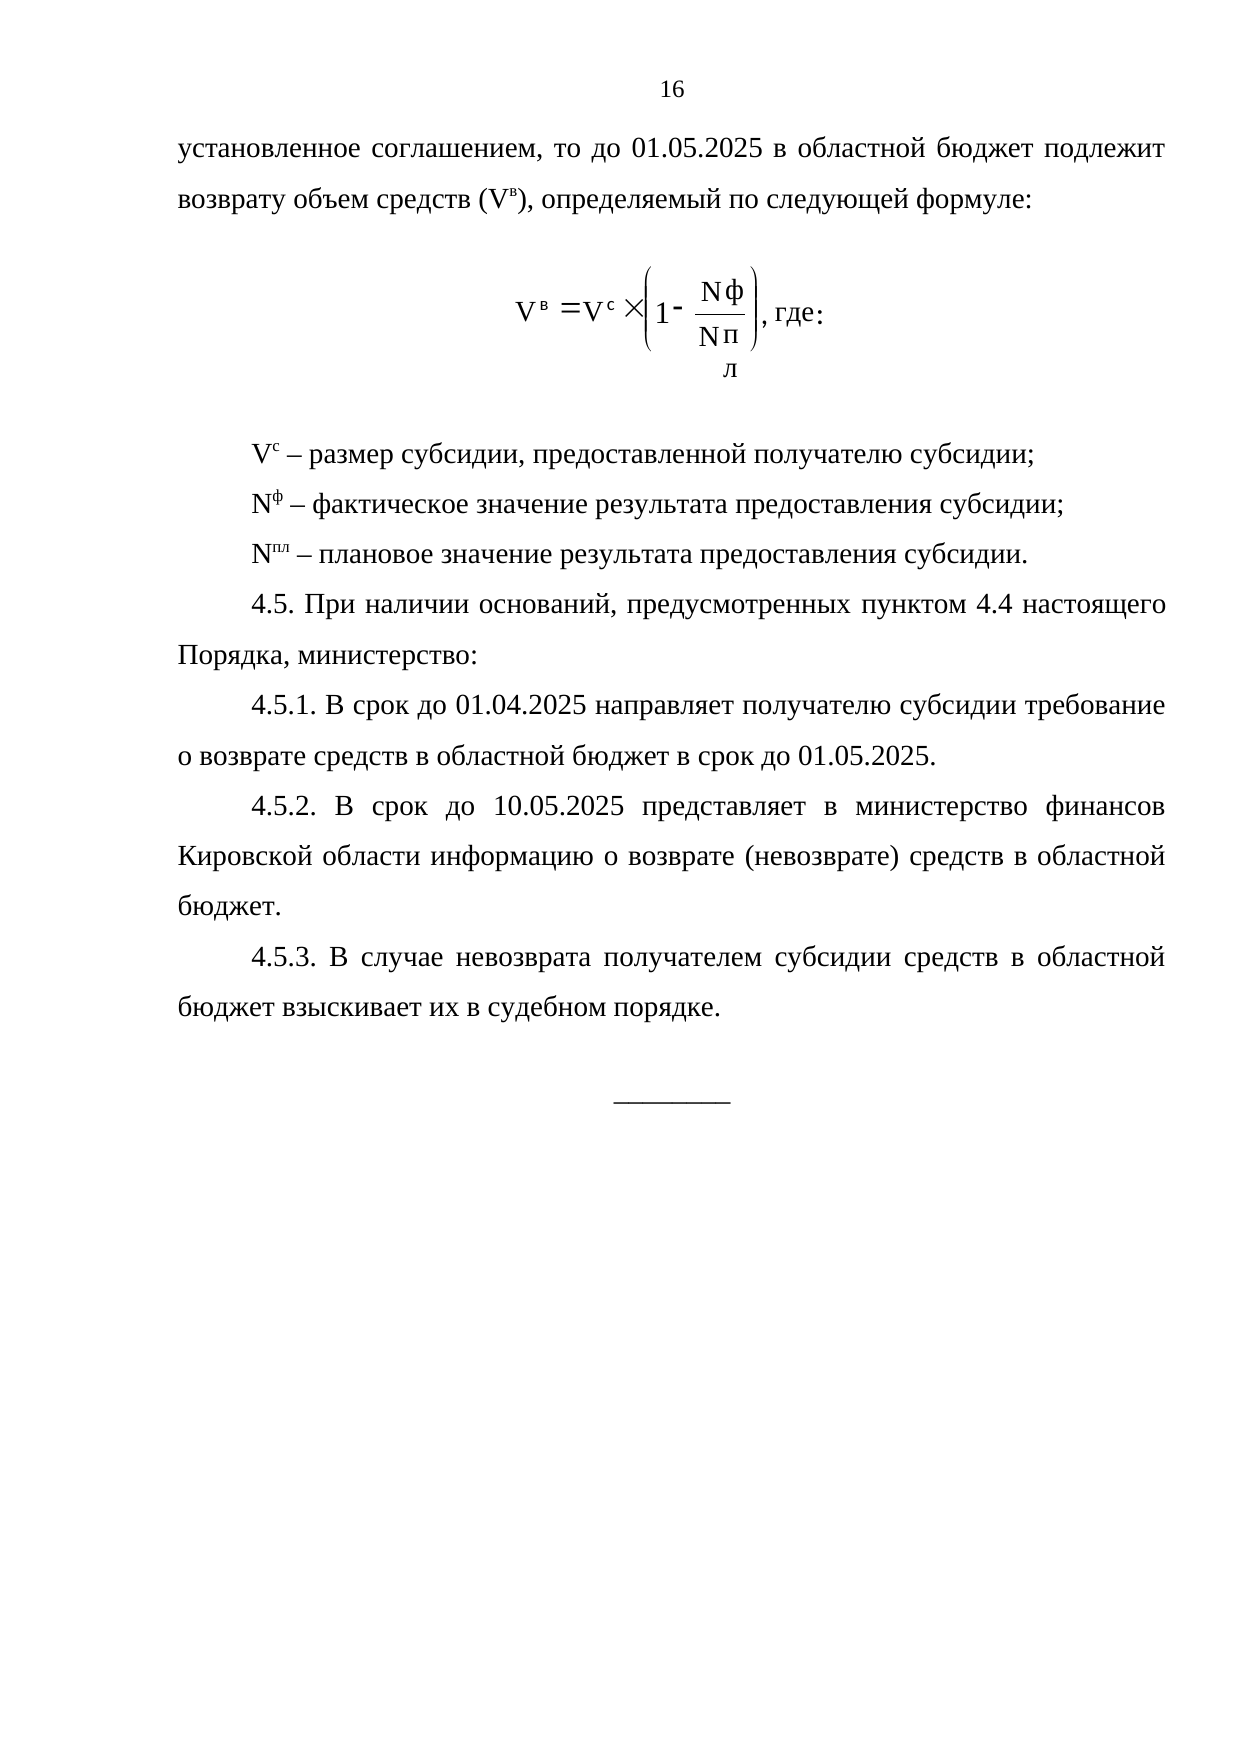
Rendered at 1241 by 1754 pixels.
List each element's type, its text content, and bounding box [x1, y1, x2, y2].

text ________ [177, 1073, 1166, 1107]
text 4.5.1. В срок до 01.04.2025 направляет получателю субсидии требование о возврате средств в областной бюджет в срок до 01.05.2025. [177, 687, 1166, 771]
text 4.5. При наличии оснований, предусмотренных пунктом 4.4 настоящего Порядка, министерство: [177, 587, 1166, 671]
text Nпл – плановое значение результата предоставления субсидии. [177, 536, 1166, 570]
text Vс – размер субсидии, предоставленной получателю субсидии; [177, 436, 1166, 469]
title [177, 131, 1166, 214]
text Nф – фактическое значение результата предоставления субсидии; [177, 486, 1166, 519]
text 4.5.3. В случае невозврата получателем субсидии средств в областной бюджет взыскивает их в судебном порядке. [177, 939, 1166, 1023]
text 4.5.2. В срок до 10.05.2025 представляет в министерство финансов Кировской области информацию о возврате (невозврате) средств в областной бюджет. [177, 788, 1166, 922]
